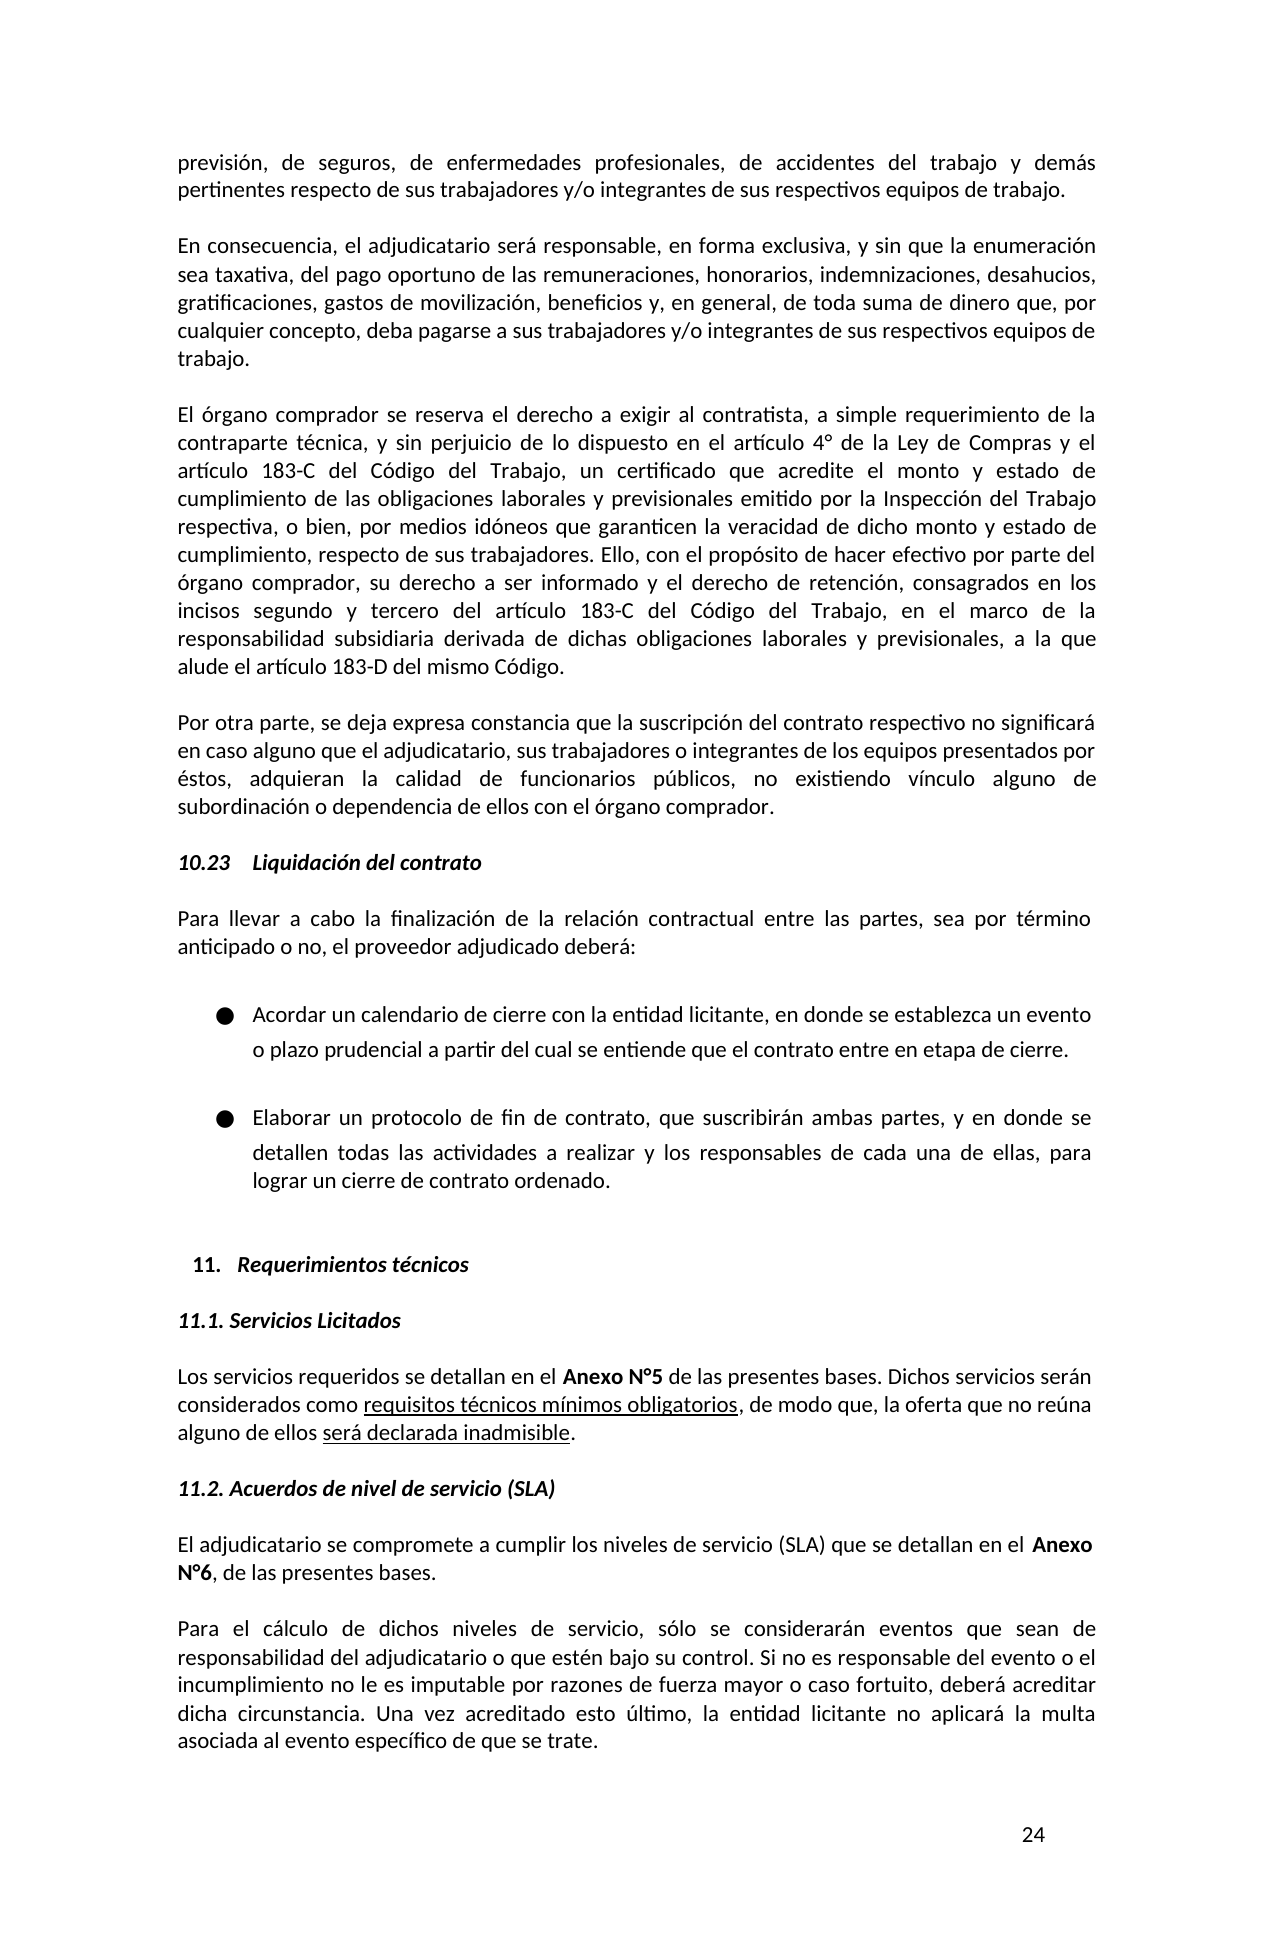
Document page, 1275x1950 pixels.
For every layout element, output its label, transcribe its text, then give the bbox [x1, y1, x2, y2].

text En consecuencia, el adjudicatario será responsable, en forma exclusiva, y sin que la enumeración sea taxativa, del pago oportuno de las remuneraciones, honorarios, indemnizaciones, desahucios, gratificaciones, gastos de movilización, beneficios y, en general, de toda suma de dinero que, por cualquier concepto, deba pagarse a sus trabajadores y/o integrantes de sus respectivos equipos de trabajo. [177, 232, 1098, 372]
text Para llevar a cabo la finalización de la relación contractual entre las partes, sea por término anticipado o no, el proveedor adjudicado deberá: [177, 904, 1093, 960]
subtitle 11.2. Acuerdos de nivel de servicio (SLA) [177, 1474, 1045, 1502]
text El órgano comprador se reserva el derecho a exigir al contratista, a simple requerimiento de la contraparte técnica, y sin perjuicio de lo dispuesto en el artículo 4° de la Ley de Compras y el artículo 183-C del Código del Trabajo, un certificado que acredite el monto y estado de cumplimiento de las obligaciones laborales y previsionales emitido por la Inspección del Trabajo respectiva, o bien, por medios idóneos que garanticen la veracidad de dicho monto y estado de cumplimiento, respecto de sus trabajadores. Ello, con el propósito de hacer efectivo por parte del órgano comprador, su derecho a ser informado y el derecho de retención, consagrados en los incisos segundo y tercero del artículo 183-C del Código del Trabajo, en el marco de la responsabilidad subsidiaria derivada de dichas obligaciones laborales y previsionales, a la que alude el artículo 183-D del mismo Código. [177, 400, 1098, 680]
text Los servicios requeridos se detallan en el Anexo N°5 de las presentes bases. Dichos servicios serán considerados como requisitos técnicos mínimos obligatorios, de modo que, la oferta que no reúna alguno de ellos será declarada inadmisible. [177, 1362, 1093, 1446]
subtitle Liquidación del contrato [177, 848, 1098, 876]
subtitle 11.1. Servicios Licitados [177, 1306, 1093, 1334]
text Para el cálculo de dichos niveles de servicio, sólo se considerarán eventos que sean de responsabilidad del adjudicatario o que estén bajo su control. Si no es responsable del evento o el incumplimiento no le es imputable por razones de fuerza mayor o caso fortuito, deberá acreditar dicha circunstancia. Una vez acreditado esto último, la entidad licitante no aplicará la multa asociada al evento específico de que se trate. [177, 1614, 1098, 1755]
text El adjudicatario se compromete a cumplir los niveles de servicio (SLA) que se detallan en el Anexo N°6, de las presentes bases. [177, 1531, 1093, 1587]
list Elaborar un protocolo de fin de contrato, que suscribirán ambas partes, y en donde se detallen todas las actividades a realizar y los responsables de cada una de ellas, para lograr un cierre de contrato ordenado. [215, 1091, 1093, 1194]
subtitle Requerimientos técnicos [192, 1250, 1093, 1278]
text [177, 148, 1098, 204]
list Acordar un calendario de cierre con la entidad licitante, en donde se establezca un evento o plazo prudencial a partir del cual se entiende que el contrato entre en etapa de cierre. [215, 988, 1093, 1063]
text Por otra parte, se deja expresa constancia que la suscripción del contrato respectivo no significará en caso alguno que el adjudicatario, sus trabajadores o integrantes de los equipos presentados por éstos, adquieran la calidad de funcionarios públicos, no existiendo vínculo alguno de subordinación o dependencia de ellos con el órgano comprador. [177, 708, 1098, 820]
